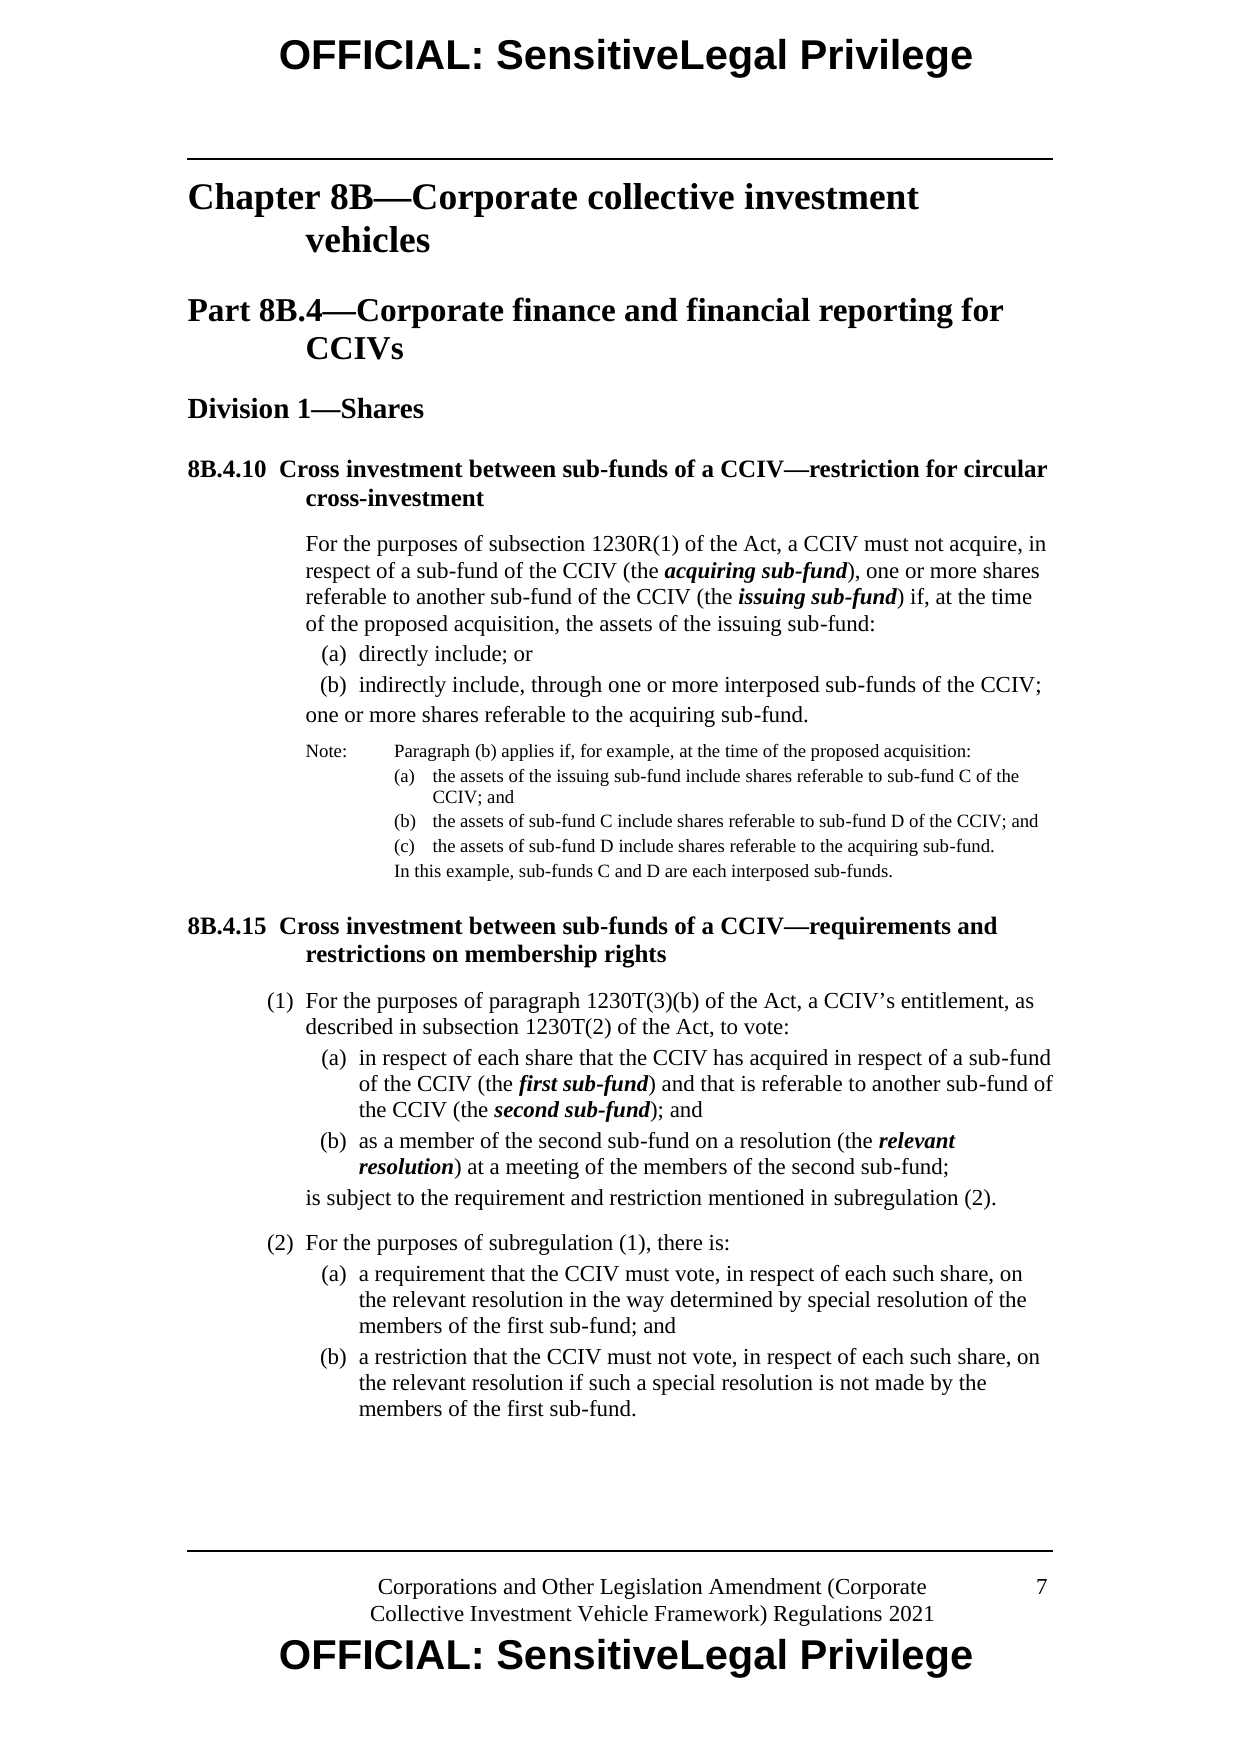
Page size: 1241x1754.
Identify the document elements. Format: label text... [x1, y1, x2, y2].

text (a) a requirement that the CCIV must vote, in respect of each such share, on the relevant resolution in the way determined by special resolution of the members of the first sub-fund; and [187, 1259, 1053, 1339]
text (2) For the purposes of subregulation (1), there is: [187, 1229, 1053, 1255]
text 8B.4.15 Cross investment between sub-funds of a CCIV—requirements and restrictions on membership rights [187, 911, 1053, 968]
text one or more shares referable to the acquiring sub-fund. [305, 701, 1053, 727]
text (b) indirectly include, through one or more interposed sub-funds of the CCIV; [187, 671, 1053, 697]
text In this example, sub-funds C and D are each interposed sub-funds. [394, 861, 1053, 882]
text Part 8B.4—Corporate finance and financial reporting for CCIVs [187, 290, 1053, 367]
text (b) a restriction that the CCIV must not vote, in respect of each such share, on the relevant resolution if such a special resolution is not made by the members of the first sub-fund. [187, 1343, 1053, 1422]
text 8B.4.10 Cross investment between sub-funds of a CCIV—restriction for circular cross-investment [187, 454, 1053, 512]
text For the purposes of subsection 1230R(1) of the Act, a CCIV must not acquire, in respect of a sub-fund of the CCIV (the acquiring sub-fund), one or more shares referable to another sub-fund of the CCIV (the issuing sub-fund) if, at the time of the proposed acquisition, the assets of the issuing sub-fund: [187, 531, 1053, 636]
text (c) the assets of sub-fund D include shares referable to the acquiring sub-fund. [394, 836, 1053, 857]
text Note: Paragraph (b) applies if, for example, at the time of the proposed acquisition: [305, 740, 1053, 762]
text (1) For the purposes of paragraph 1230T(3)(b) of the Act, a CCIV’s entitlement, as described in subsection 1230T(2) of the Act, to vote: [187, 987, 1053, 1040]
text is subject to the requirement and restriction mentioned in subregulation (2). [305, 1184, 1053, 1210]
text (a) directly include; or [187, 640, 1053, 666]
text Chapter 8B—Corporate collective investment vehicles [187, 174, 1053, 261]
text (b) the assets of sub-fund C include shares referable to sub-fund D of the CCIV; and [394, 811, 1053, 832]
text (a) the assets of the issuing sub-fund include shares referable to sub-fund C of the CCIV; and [394, 766, 1053, 807]
text (a) in respect of each share that the CCIV has acquired in respect of a sub-fund of the CCIV (the first sub-fund) and that is referable to another sub-fund of the CCIV (the second sub-fund); and [187, 1044, 1053, 1123]
text (b) as a member of the second sub-fund on a resolution (the relevant resolution) at a meeting of the members of the second sub-fund; [187, 1127, 1053, 1180]
text Division 1—Shares [187, 392, 1053, 425]
